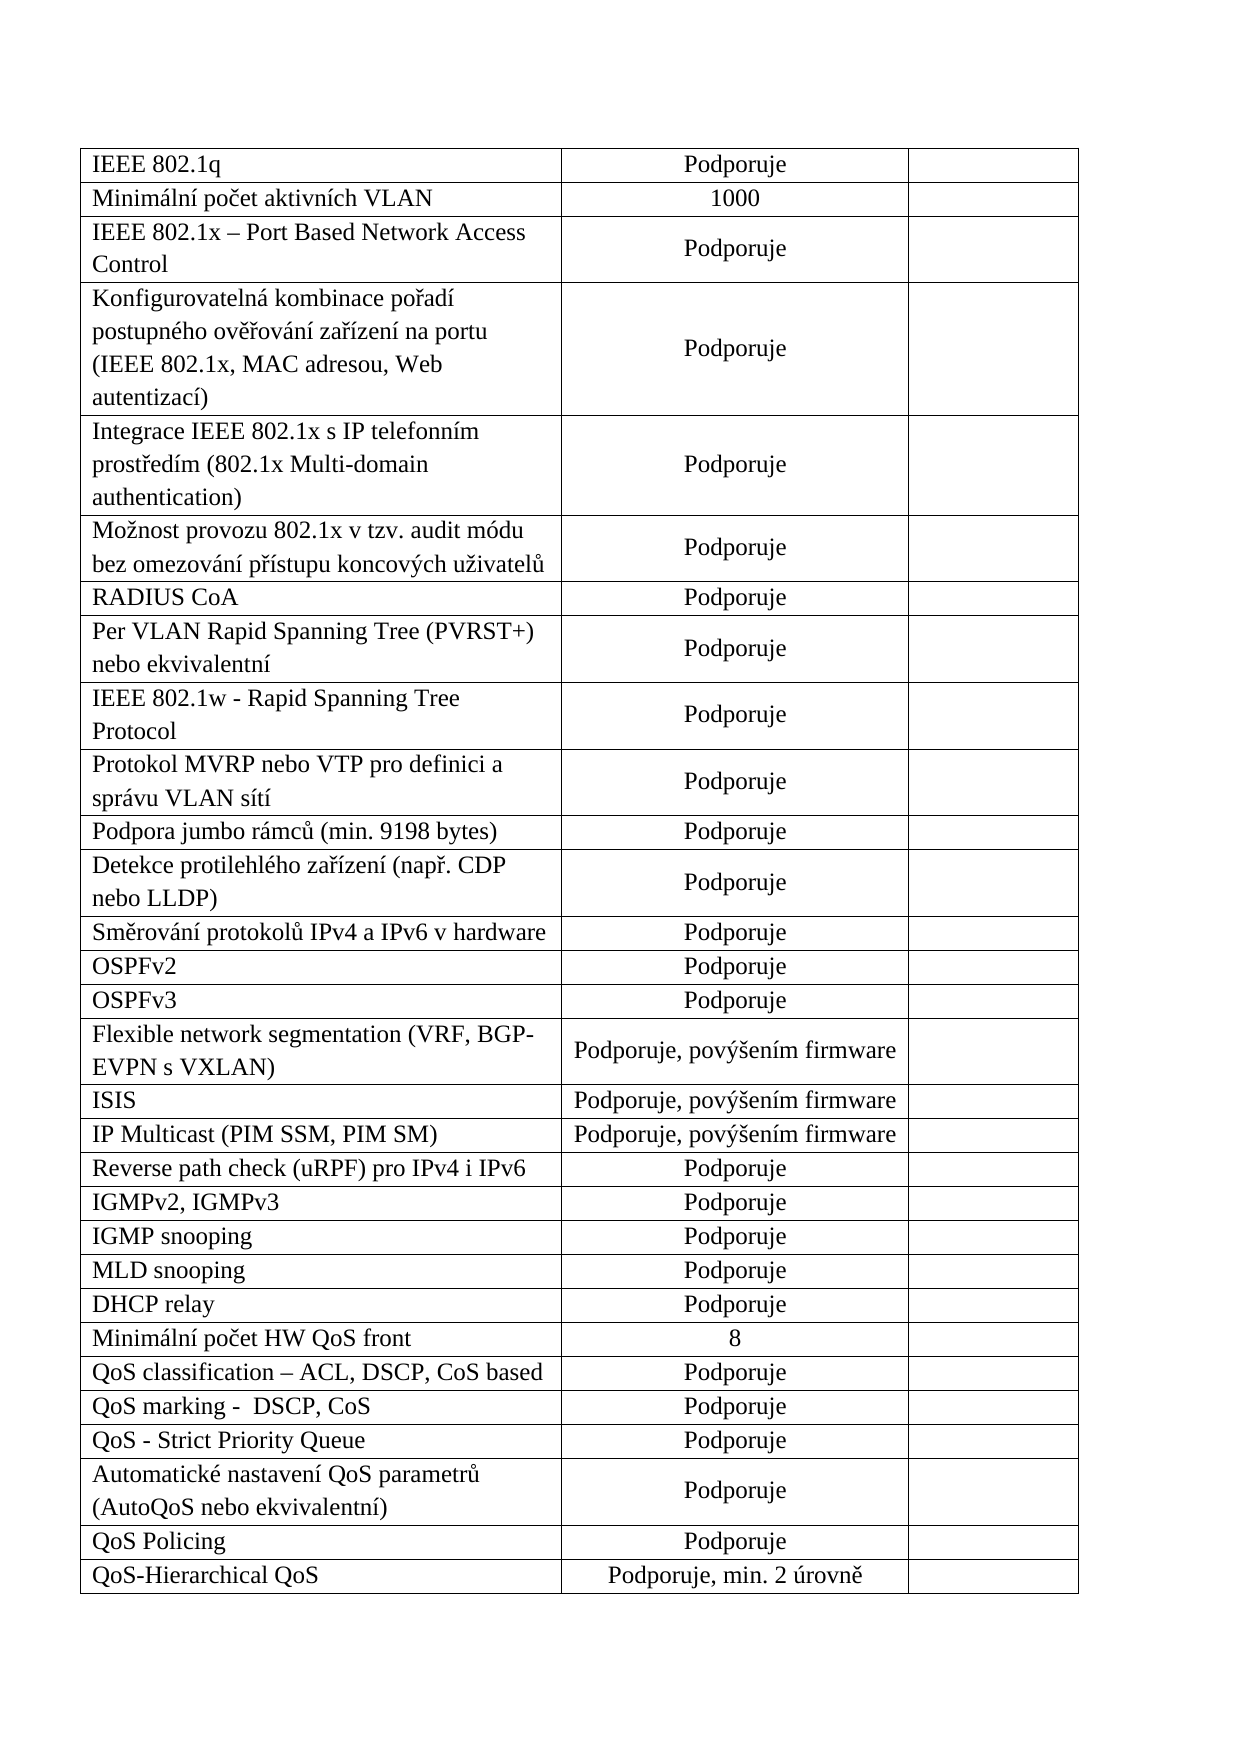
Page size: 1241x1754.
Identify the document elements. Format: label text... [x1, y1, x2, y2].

table_cell Per VLAN Rapid Spanning Tree (PVRST+) nebo ekvivalentní [81, 616, 561, 682]
table_cell Detekce protilehlého zařízení (např. CDP nebo LLDP) [81, 850, 561, 916]
table_cell QoS marking - DSCP, CoS [81, 1391, 561, 1424]
table_cell [909, 516, 1078, 581]
table_cell Podporuje [562, 582, 908, 615]
table_cell Flexible network segmentation (VRF, BGP-EVPN s VXLAN) [81, 1019, 561, 1084]
table_cell Podporuje [562, 1526, 908, 1558]
table_cell Minimální počet HW QoS front [81, 1323, 561, 1356]
table_cell Podporuje [562, 683, 908, 748]
table_cell Podporuje [562, 917, 908, 950]
table_cell [909, 1019, 1078, 1084]
table_cell Podporuje [562, 1289, 908, 1322]
table_cell Minimální počet aktivních VLAN [81, 183, 561, 216]
table_cell MLD snooping [81, 1255, 561, 1288]
table_cell [909, 1187, 1078, 1220]
table_cell [909, 951, 1078, 984]
table_cell Podporuje [562, 750, 908, 815]
table_cell Automatické nastavení QoS parametrů (AutoQoS nebo ekvivalentní) [81, 1459, 561, 1524]
table_cell IGMPv2, IGMPv3 [81, 1187, 561, 1220]
table_cell Podporuje, povýšením firmware [562, 1119, 908, 1152]
table_cell [909, 750, 1078, 815]
table_cell [909, 616, 1078, 682]
table_cell [909, 1459, 1078, 1524]
table_cell Integrace IEEE 802.1x s IP telefonním prostředím (802.1x Multi-domain authentication) [81, 416, 561, 514]
table_cell [909, 1153, 1078, 1186]
table_cell [909, 582, 1078, 615]
table_cell Směrování protokolů IPv4 a IPv6 v hardware [81, 917, 561, 950]
table_cell QoS classification – ACL, DSCP, CoS based [81, 1357, 561, 1390]
table_cell Podporuje [562, 1391, 908, 1424]
table_cell [909, 1119, 1078, 1152]
table_cell [909, 1289, 1078, 1322]
table_cell Podporuje, povýšením firmware [562, 1085, 908, 1118]
table_cell [909, 217, 1078, 282]
table_cell ISIS [81, 1085, 561, 1118]
table_cell Podporuje [562, 1255, 908, 1288]
table_cell QoS-Hierarchical QoS [81, 1560, 561, 1592]
table_cell [909, 416, 1078, 514]
table_cell Podporuje [562, 850, 908, 916]
table_cell 8 [562, 1323, 908, 1356]
table_cell IEEE 802.1x – Port Based Network Access Control [81, 217, 561, 282]
table_cell OSPFv2 [81, 951, 561, 984]
table_cell [909, 816, 1078, 849]
table_cell Podporuje [562, 1425, 908, 1458]
table_cell Protokol MVRP nebo VTP pro definici a správu VLAN sítí [81, 750, 561, 815]
table_cell [909, 1323, 1078, 1356]
table_cell [909, 1085, 1078, 1118]
table_cell Podporuje [562, 1187, 908, 1220]
table_cell Reverse path check (uRPF) pro IPv4 i IPv6 [81, 1153, 561, 1186]
table_cell [909, 1425, 1078, 1458]
table_cell Podpora jumbo rámců (min. 9198 bytes) [81, 816, 561, 849]
table_cell Podporuje [562, 149, 908, 182]
table_cell IGMP snooping [81, 1221, 561, 1254]
table_cell [909, 1526, 1078, 1558]
table_cell Konfigurovatelná kombinace pořadí postupného ověřování zařízení na portu (IEEE 802.1x, MAC adresou, Web autentizací) [81, 283, 561, 415]
table_cell [909, 149, 1078, 182]
table_cell Podporuje [562, 1221, 908, 1254]
table_cell Podporuje [562, 1357, 908, 1390]
table_cell Možnost provozu 802.1x v tzv. audit módu bez omezování přístupu koncových uživatelů [81, 516, 561, 581]
table_cell Podporuje [562, 816, 908, 849]
table_cell Podporuje [562, 416, 908, 514]
table_cell [909, 850, 1078, 916]
table_cell [909, 1560, 1078, 1592]
table_cell Podporuje [562, 516, 908, 581]
table_cell 1000 [562, 183, 908, 216]
table_cell Podporuje [562, 1153, 908, 1186]
table_cell [909, 1255, 1078, 1288]
table_cell RADIUS CoA [81, 582, 561, 615]
table_cell Podporuje [562, 1459, 908, 1524]
table_cell [909, 283, 1078, 415]
table_cell Podporuje, povýšením firmware [562, 1019, 908, 1084]
table_cell [909, 183, 1078, 216]
table_cell [909, 985, 1078, 1018]
table_cell Podporuje [562, 985, 908, 1018]
table_cell OSPFv3 [81, 985, 561, 1018]
table_cell IEEE 802.1q [81, 149, 561, 182]
table_cell [909, 917, 1078, 950]
table_cell [909, 683, 1078, 748]
table_cell IEEE 802.1w - Rapid Spanning Tree Protocol [81, 683, 561, 748]
table_cell Podporuje [562, 283, 908, 415]
table_cell Podporuje [562, 217, 908, 282]
table_cell [909, 1391, 1078, 1424]
table_cell Podporuje [562, 616, 908, 682]
table_cell IP Multicast (PIM SSM, PIM SM) [81, 1119, 561, 1152]
table_cell Podporuje, min. 2 úrovně [562, 1560, 908, 1592]
table_cell Podporuje [562, 951, 908, 984]
table_cell [909, 1357, 1078, 1390]
table_cell QoS Policing [81, 1526, 561, 1558]
table_cell QoS - Strict Priority Queue [81, 1425, 561, 1458]
table_cell DHCP relay [81, 1289, 561, 1322]
table_cell [909, 1221, 1078, 1254]
